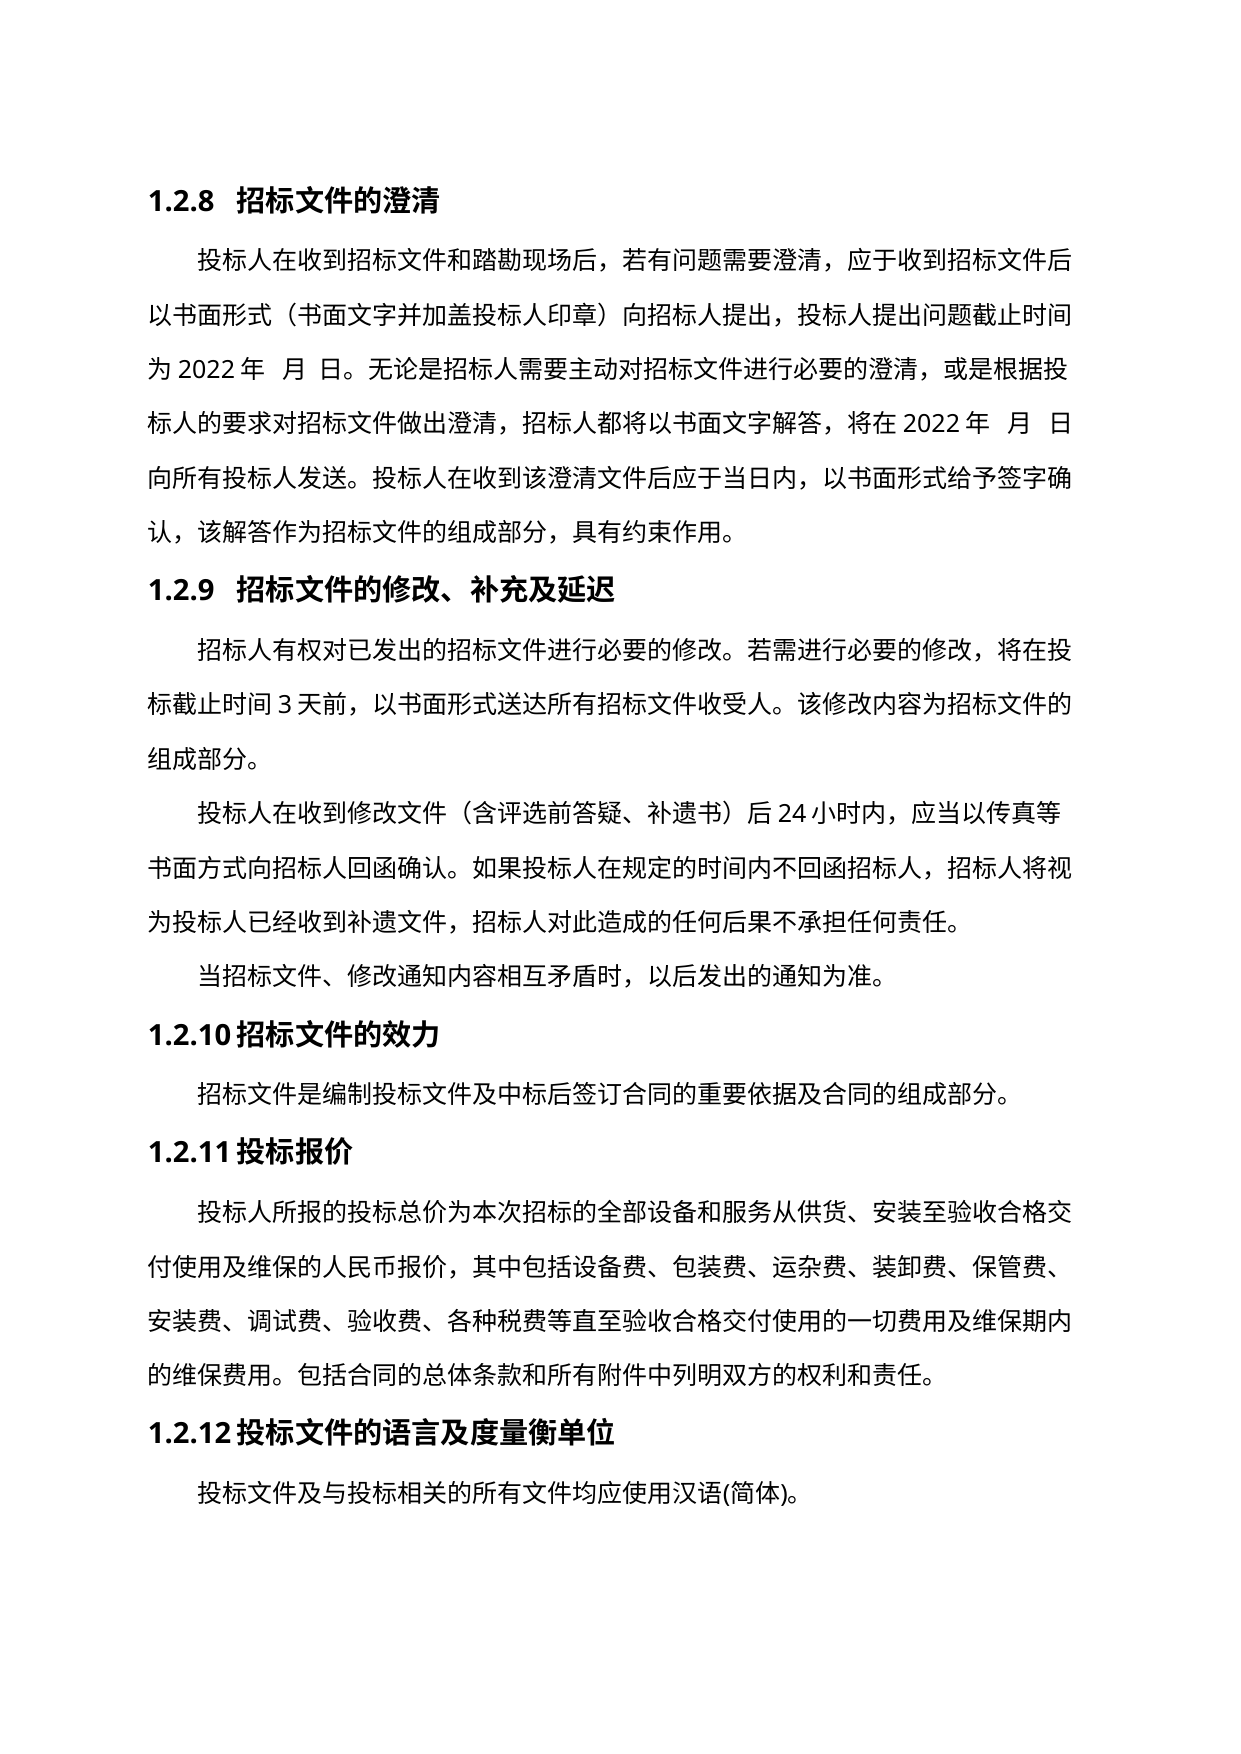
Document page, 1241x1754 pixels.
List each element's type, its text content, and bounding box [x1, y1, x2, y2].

text 投标人在收到修改文件（含评选前答疑、补遗书）后24小时内，应当以传真等书面方式向招标人回函确认。如果投标人在规定的时间内不回函招标人，招标人将视为投标人已经收到补遗文件，招标人对此造成的任何后果不承担任何责任。 [148, 794, 1075, 939]
subtitle 投标文件的语言及度量衡单位 [148, 1410, 1075, 1452]
text 投标人所报的投标总价为本次招标的全部设备和服务从供货、安装至验收合格交付使用及维保的人民币报价，其中包括设备费、包装费、运杂费、装卸费、保管费、安装费、调试费、验收费、各种税费等直至验收合格交付使用的一切费用及维保期内的维保费用。包括合同的总体条款和所有附件中列明双方的权利和责任。 [148, 1193, 1075, 1392]
text 当招标文件、修改通知内容相互矛盾时，以后发出的通知为准。 [148, 957, 1075, 993]
subtitle 招标文件的修改、补充及延迟 [148, 567, 1075, 609]
text 投标文件及与投标相关的所有文件均应使用汉语(简体)。 [148, 1474, 1075, 1510]
subtitle 招标文件的效力 [148, 1011, 1075, 1053]
text 投标人在收到招标文件和踏勘现场后，若有问题需要澄清，应于收到招标文件后以书面形式（书面文字并加盖投标人印章）向招标人提出，投标人提出问题截止时间为2022年 月 日。无论是招标人需要主动对招标文件进行必要的澄清，或是根据投标人的要求对招标文件做出澄清，招标人都将以书面文字解答，将在2022年 月 日向所有投标人发送。投标人在收到该澄清文件后应于当日内，以书面形式给予签字确认，该解答作为招标文件的组成部分，具有约束作用。 [148, 241, 1075, 549]
subtitle 招标文件的澄清 [148, 177, 1075, 219]
text 招标人有权对已发出的招标文件进行必要的修改。若需进行必要的修改，将在投标截止时间3天前，以书面形式送达所有招标文件收受人。该修改内容为招标文件的组成部分。 [148, 631, 1075, 776]
text 招标文件是编制投标文件及中标后签订合同的重要依据及合同的组成部分。 [148, 1075, 1075, 1111]
subtitle 投标报价 [148, 1129, 1075, 1171]
